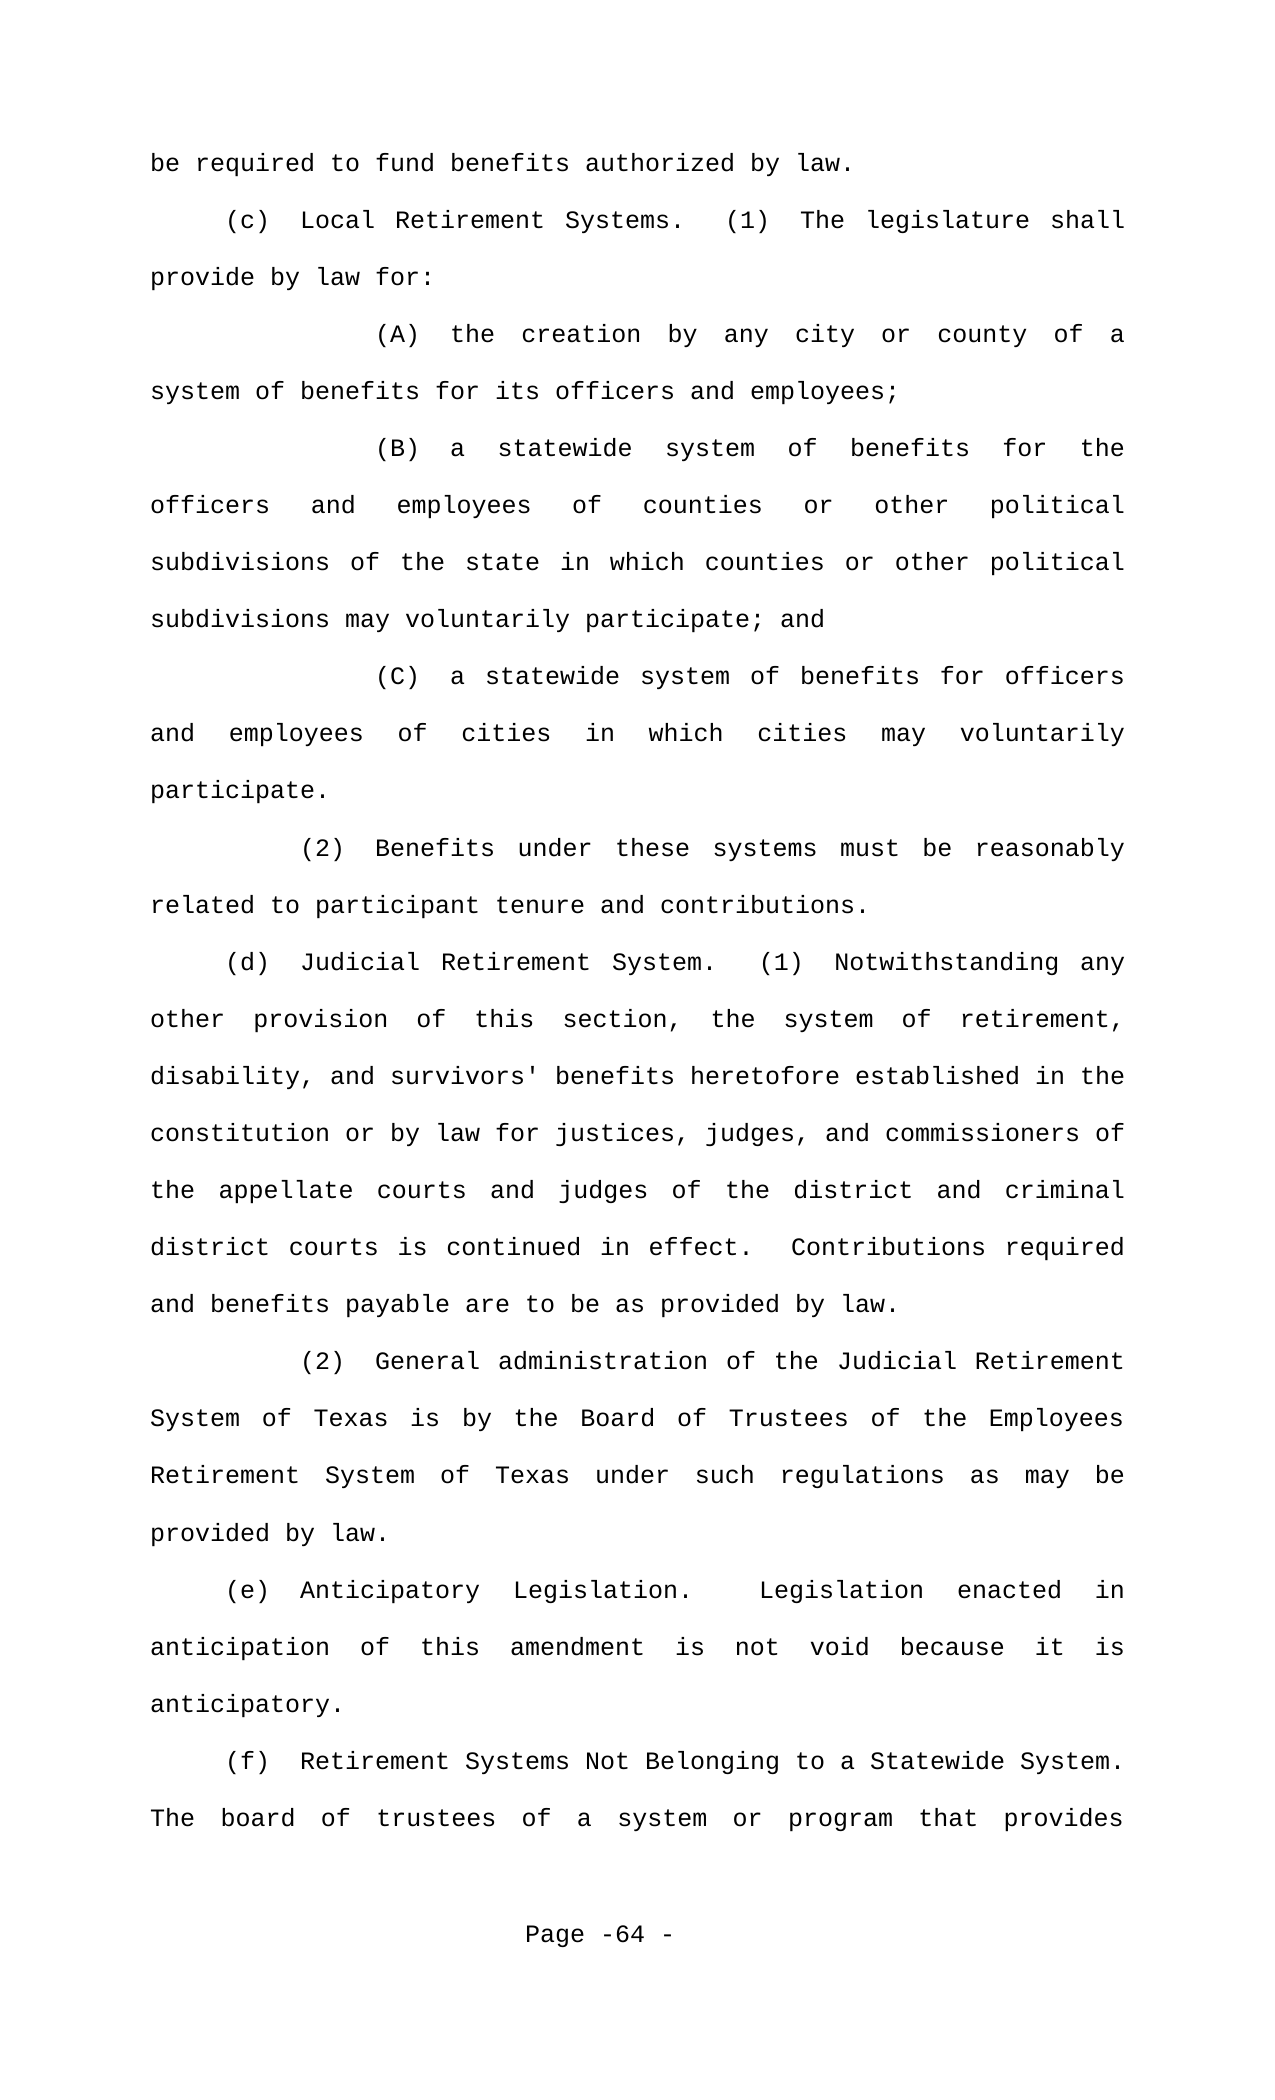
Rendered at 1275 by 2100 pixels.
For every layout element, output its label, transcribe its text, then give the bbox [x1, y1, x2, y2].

text (A) the creation by any city or county of a system of benefits for its officers and employees; [150, 321, 1125, 407]
text (B) a statewide system of benefits for the officers and employees of counties or other political subdivisions of the state in which counties or other political subdivisions may voluntarily participate; and [150, 435, 1125, 635]
text (2) General administration of the Judicial Retirement System of Texas is by the Board of Trustees of the Employees Retirement System of Texas under such regulations as may be provided by law. [150, 1349, 1125, 1548]
text (c) Local Retirement Systems. (1) The legislature shall provide by law for: [150, 207, 1125, 293]
text (2) Benefits under these systems must be reasonably related to participant tenure and contributions. [150, 835, 1125, 921]
text (d) Judicial Retirement System. (1) Notwithstanding any other provision of this section, the system of retirement, disability, and survivors' benefits heretofore established in the constitution or by law for justices, judges, and commissioners of the appellate courts and judges of the district and criminal district courts is continued in effect. Contributions required and benefits payable are to be as provided by law. [150, 949, 1125, 1320]
text (e) Anticipatory Legislation. Legislation enacted in anticipation of this amendment is not void because it is anticipatory. [150, 1577, 1125, 1720]
text (C) a statewide system of benefits for officers and employees of cities in which cities may voluntarily participate. [150, 664, 1125, 806]
